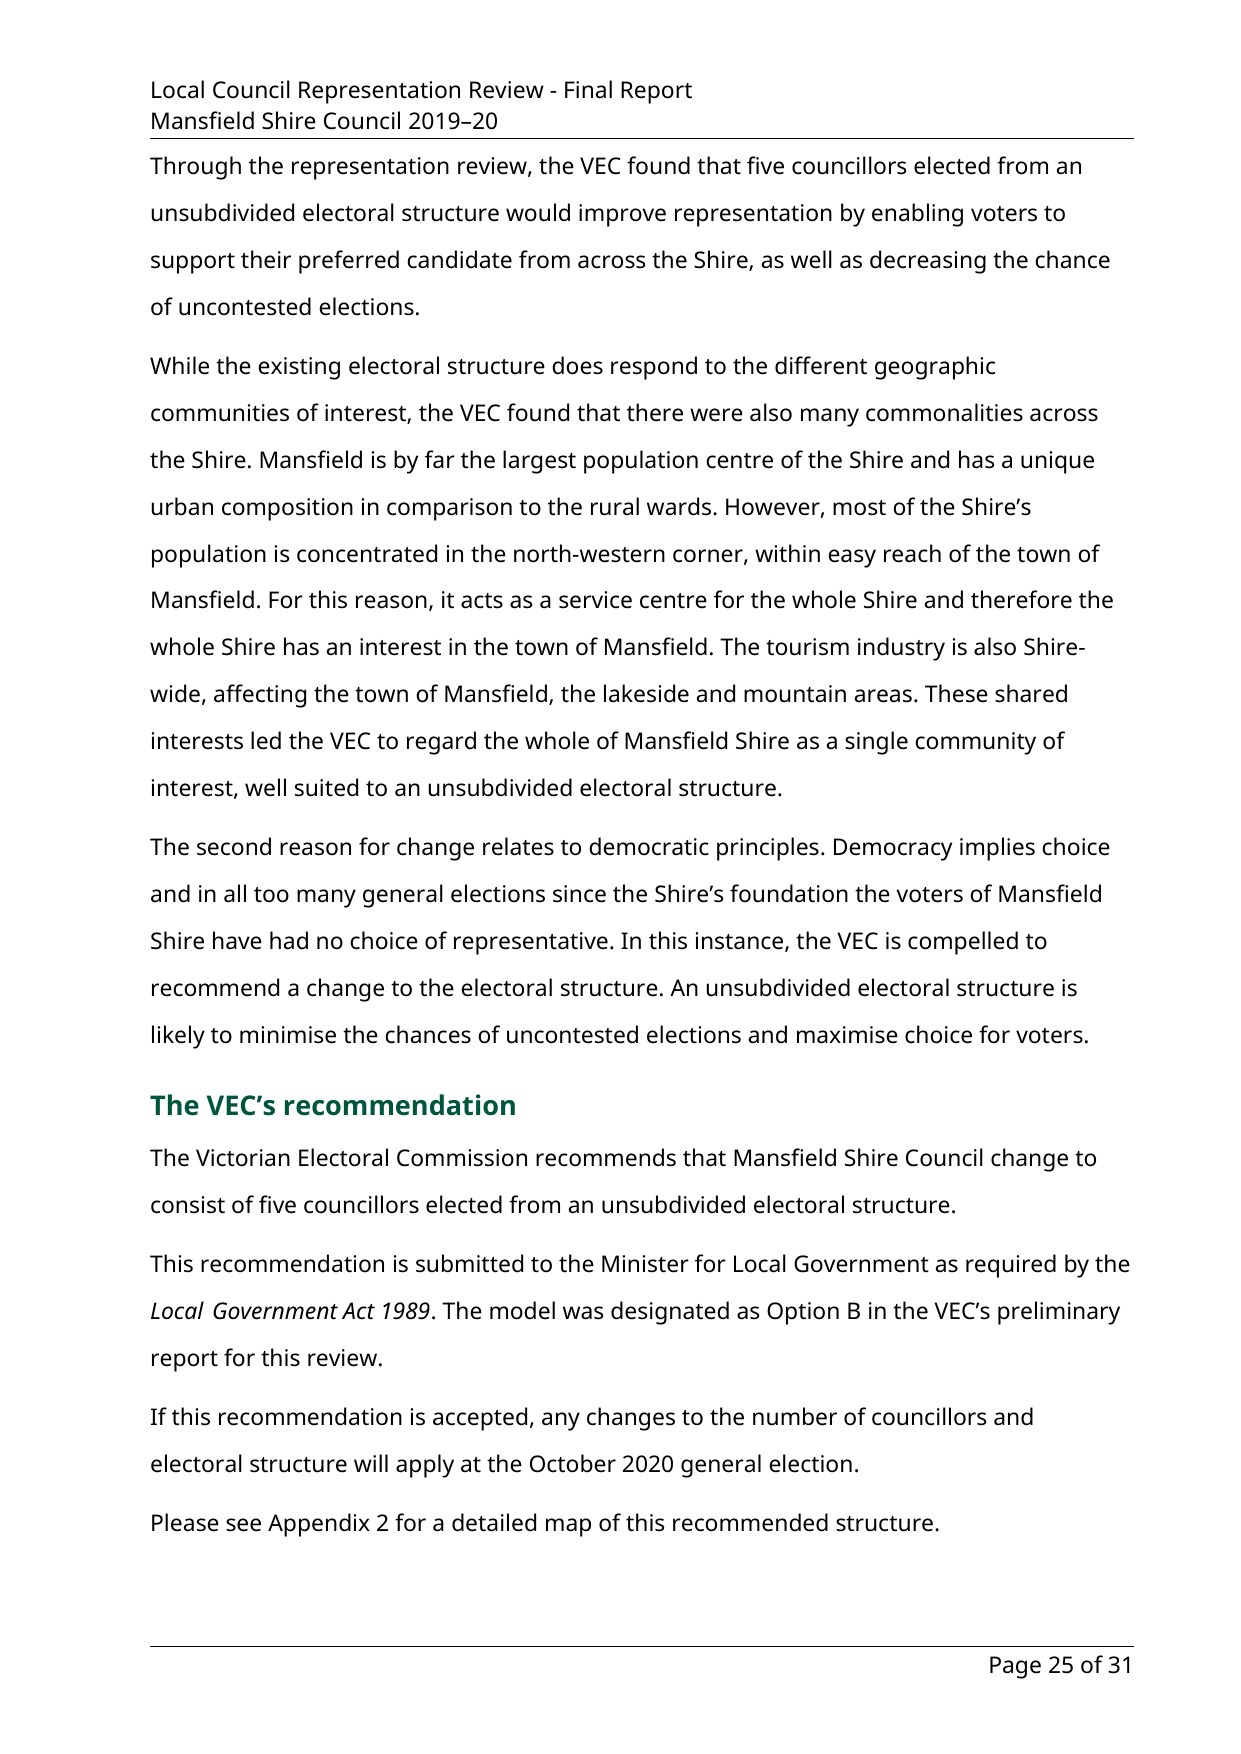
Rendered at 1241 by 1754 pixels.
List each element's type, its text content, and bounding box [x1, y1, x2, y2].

text The second reason for change relates to democratic principles. Democracy implies choice and in all too many general elections since the Shire’s foundation the voters of Mansfield Shire have had no choice of representative. In this instance, the VEC is compelled to recommend a change to the electoral structure. An unsubdivided electoral structure is likely to minimise the chances of uncontested elections and maximise choice for voters. [150, 831, 1134, 1050]
text This recommendation is submitted to the Minister for Local Government as required by the Local Government Act 1989. The model was designated as Option B in the VEC’s preliminary report for this review. [150, 1248, 1134, 1373]
text Through the representation review, the VEC found that five councillors elected from an unsubdivided electoral structure would improve representation by enabling voters to support their preferred candidate from across the Shire, as well as decreasing the chance of uncontested elections. [150, 150, 1134, 322]
text The Victorian Electoral Commission recommends that Mansfield Shire Council change to consist of five councillors elected from an unsubdivided electoral structure. [150, 1142, 1134, 1220]
text While the existing electoral structure does respond to the different geographic communities of interest, the VEC found that there were also many commonalities across the Shire. Mansfield is by far the largest population centre of the Shire and has a unique urban composition in comparison to the rural wards. However, most of the Shire’s population is concentrated in the north-western corner, within easy reach of the town of Mansfield. For this reason, it acts as a service centre for the whole Shire and therefore the whole Shire has an interest in the town of Mansfield. The tourism industry is also Shire-wide, affecting the town of Mansfield, the lakeside and mountain areas. These shared interests led the VEC to regard the whole of Mansfield Shire as a single community of interest, well suited to an unsubdivided electoral structure. [150, 350, 1134, 803]
text If this recommendation is accepted, any changes to the number of councillors and electoral structure will apply at the October 2020 general election. [150, 1401, 1134, 1479]
subtitle The VEC’s recommendation [150, 1086, 1134, 1123]
text Please see Appendix 2 for a detailed map of this recommended structure. [150, 1507, 1134, 1539]
